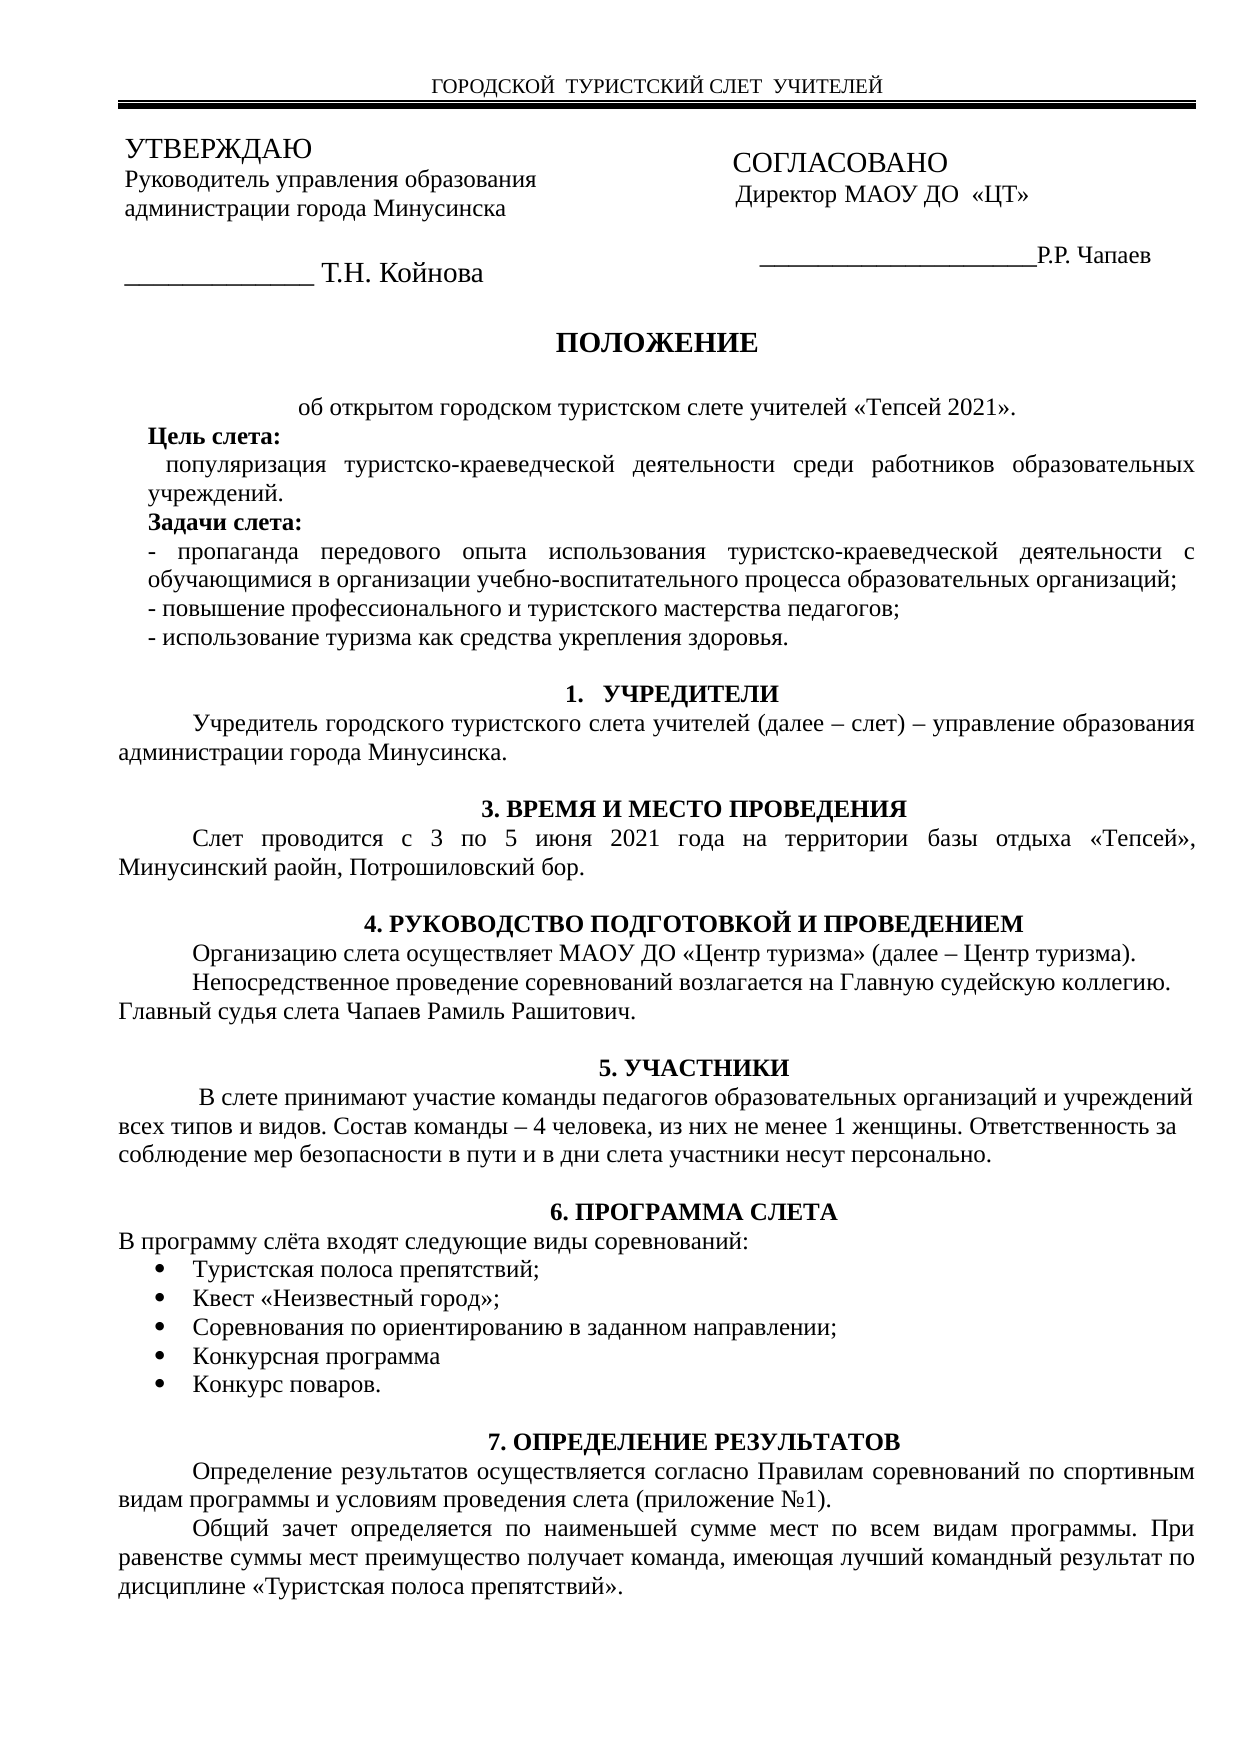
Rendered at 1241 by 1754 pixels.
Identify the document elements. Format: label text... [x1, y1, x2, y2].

text Слет проводится с 3 по 5 июня 2021 года на территории базы отдыха «Тепсей», Минусинский раойн, Потрошиловский бор. [118, 823, 1196, 881]
text - использование туризма как средства укрепления здоровья. [148, 622, 1196, 651]
text 3. ВРЕМЯ И МЕСТО ПРОВЕДЕНИЯ [118, 794, 1196, 823]
text В программу слёта входят следующие виды соревнований: [118, 1226, 1196, 1254]
text Учредитель городского туристского слета учителей (далее – слет) – управление образования администрации города Минусинска. [118, 708, 1196, 766]
text - пропаганда передового опыта использования туристско-краеведческой деятельности с обучающимися в организации учебно-воспитательного процесса образовательных организаций; [148, 536, 1196, 593]
text популяризация туристско-краеведческой деятельности среди работников образовательных учреждений. [148, 449, 1196, 507]
text ПОЛОЖЕНИЕ [118, 325, 1196, 358]
text В слете принимают участие команды педагогов образовательных организаций и учреждений всех типов и видов. Состав команды – 4 человека, из них не менее 1 женщины. Ответственность за соблюдение мер безопасности в пути и в дни слета участники несут персонально. [118, 1082, 1196, 1168]
text 4. РУКОВОДСТВО ПОДГОТОВКОЙ И ПРОВЕДЕНИЕМ [118, 909, 1196, 938]
text Определение результатов осуществляется согласно Правилам соревнований по спортивным видам программы и условиям проведения слета (приложение №1). [118, 1456, 1196, 1513]
list Конкурсная программа [155, 1341, 1196, 1369]
list Конкурс поваров. [155, 1369, 1196, 1398]
text Цель слета: [148, 421, 1196, 449]
text 5. УЧАСТНИКИ [118, 1053, 1196, 1082]
text 6. ПРОГРАММА СЛЕТА [118, 1197, 1196, 1226]
text Организацию слета осуществляет МАОУ ДО «Центр туризма» (далее – Центр туризма). [118, 938, 1196, 967]
text Непосредственное проведение соревнований возлагается на Главную судейскую коллегию. Главный судья слета Чапаев Рамиль Рашитович. [118, 967, 1196, 1024]
text Общий зачет определяется по наименьшей сумме мест по всем видам программы. При равенстве суммы мест преимущество получает команда, имеющая лучший командный результат по дисциплине «Туристская полоса препятствий». [118, 1513, 1196, 1599]
list Соревнования по ориентированию в заданном направлении; [155, 1312, 1196, 1341]
list Квест «Неизвестный город»; [155, 1283, 1196, 1312]
text Задачи слета: [148, 507, 1196, 536]
list УЧРЕДИТЕЛИ [148, 679, 1196, 708]
text об открытом городском туристском слете учителей «Тепсей 2021». [118, 392, 1196, 421]
text 7. ОПРЕДЕЛЕНИЕ РЕЗУЛЬТАТОВ [118, 1427, 1196, 1456]
text - повышение профессионального и туристского мастерства педагогов; [148, 593, 1196, 622]
list Туристская полоса препятствий; [155, 1254, 1196, 1283]
